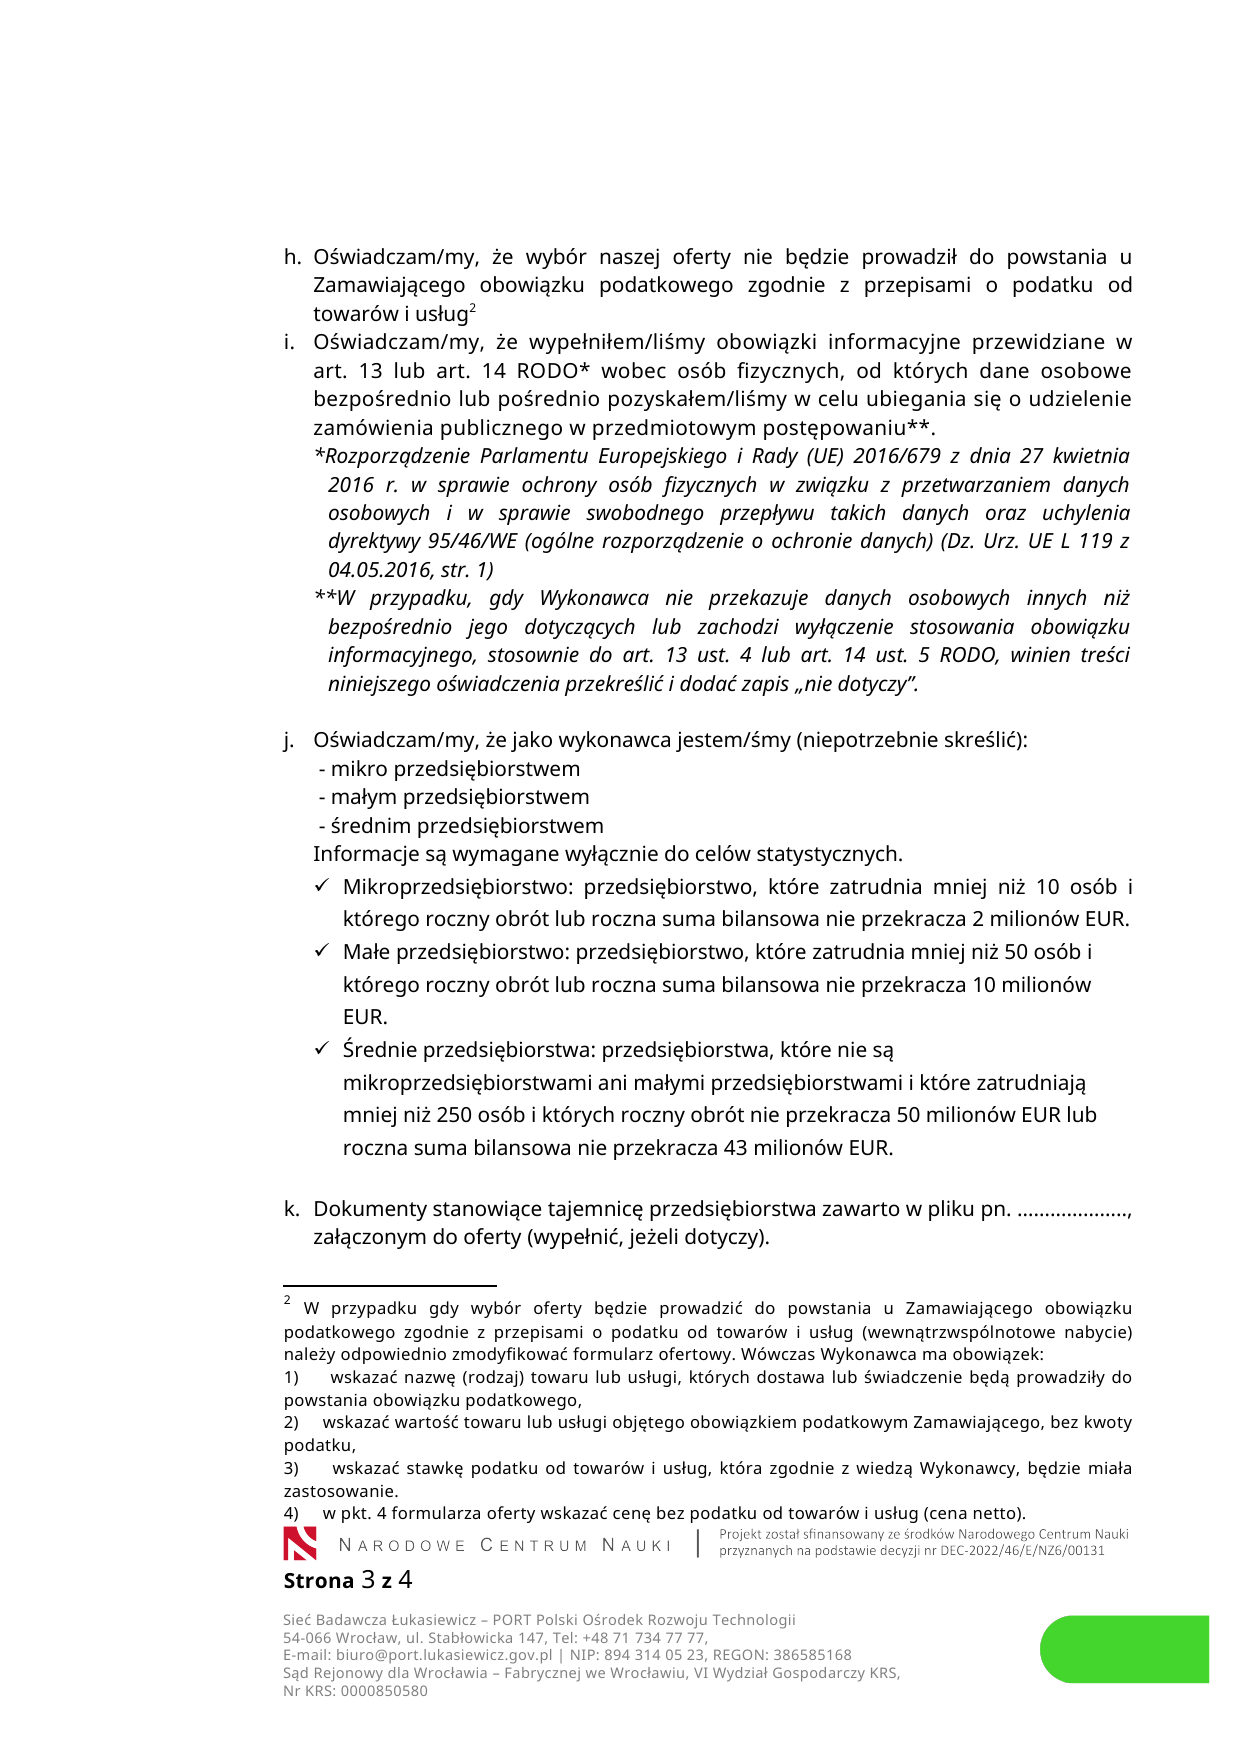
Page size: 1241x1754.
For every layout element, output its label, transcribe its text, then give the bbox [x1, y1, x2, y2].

picture [1036, 1611, 1239, 1752]
text - średnim przedsiębiorstwem [313, 811, 1134, 839]
text - mikro przedsiębiorstwem [313, 754, 1134, 782]
list Oświadczam/my, że wypełniłem/liśmy obowiązki informacyjne przewidziane w art. 13 lub art. 14 RODO* wobec osób fizycznych, od których dane osobowe bezpośrednio lub pośrednio pozyskałem/liśmy w celu ubiegania się o udzielenie zamówienia publicznego w przedmiotowym postępowaniu**. [283, 327, 1134, 441]
text **W przypadku, gdy Wykonawca nie przekazuje danych osobowych innych niż bezpośrednio jego dotyczących lub zachodzi wyłączenie stosowania obowiązku informacyjnego, stosownie do art. 13 ust. 4 lub art. 14 ust. 5 RODO, winien treści niniejszego oświadczenia przekreślić i dodać zapis „nie dotyczy”. [313, 583, 1134, 697]
list Oświadczam/my, że wybór naszej oferty nie będzie prowadził do powstania u Zamawiającego obowiązku podatkowego zgodnie z przepisami o podatku od towarów i usług [283, 242, 1134, 327]
list Małe przedsiębiorstwo: przedsiębiorstwo, które zatrudnia mniej niż 50 osób i którego roczny obrót lub roczna suma bilansowa nie przekracza 10 milionów EUR. [313, 937, 1134, 1031]
list Oświadczam/my, że jako wykonawca jestem/śmy (niepotrzebnie skreślić): [283, 726, 1134, 754]
text Informacje są wymagane wyłącznie do celów statystycznych. [313, 839, 1134, 868]
text - małym przedsiębiorstwem [313, 782, 1134, 811]
list Dokumenty stanowiące tajemnicę przedsiębiorstwa zawarto w pliku pn. ……………….., załączonym do oferty (wypełnić, jeżeli dotyczy). [283, 1194, 1134, 1251]
picture [283, 1524, 1134, 1562]
list Mikroprzedsiębiorstwo: przedsiębiorstwo, które zatrudnia mniej niż 10 osób i którego roczny obrót lub roczna suma bilansowa nie przekracza 2 milionów EUR. [313, 872, 1134, 933]
list Średnie przedsiębiorstwa: przedsiębiorstwa, które nie są mikroprzedsiębiorstwami ani małymi przedsiębiorstwami i które zatrudniają mniej niż 250 osób i których roczny obrót nie przekracza 50 milionów EUR lub roczna suma bilansowa nie przekracza 43 milionów EUR. [313, 1035, 1134, 1161]
text *Rozporządzenie Parlamentu Europejskiego i Rady (UE) 2016/679 z dnia 27 kwietnia 2016 r. w sprawie ochrony osób fizycznych w związku z przetwarzaniem danych osobowych i w sprawie swobodnego przepływu takich danych oraz uchylenia dyrektywy 95/46/WE (ogólne rozporządzenie o ochronie danych) (Dz. Urz. UE L 119 z 04.05.2016, str. 1) [313, 441, 1134, 583]
